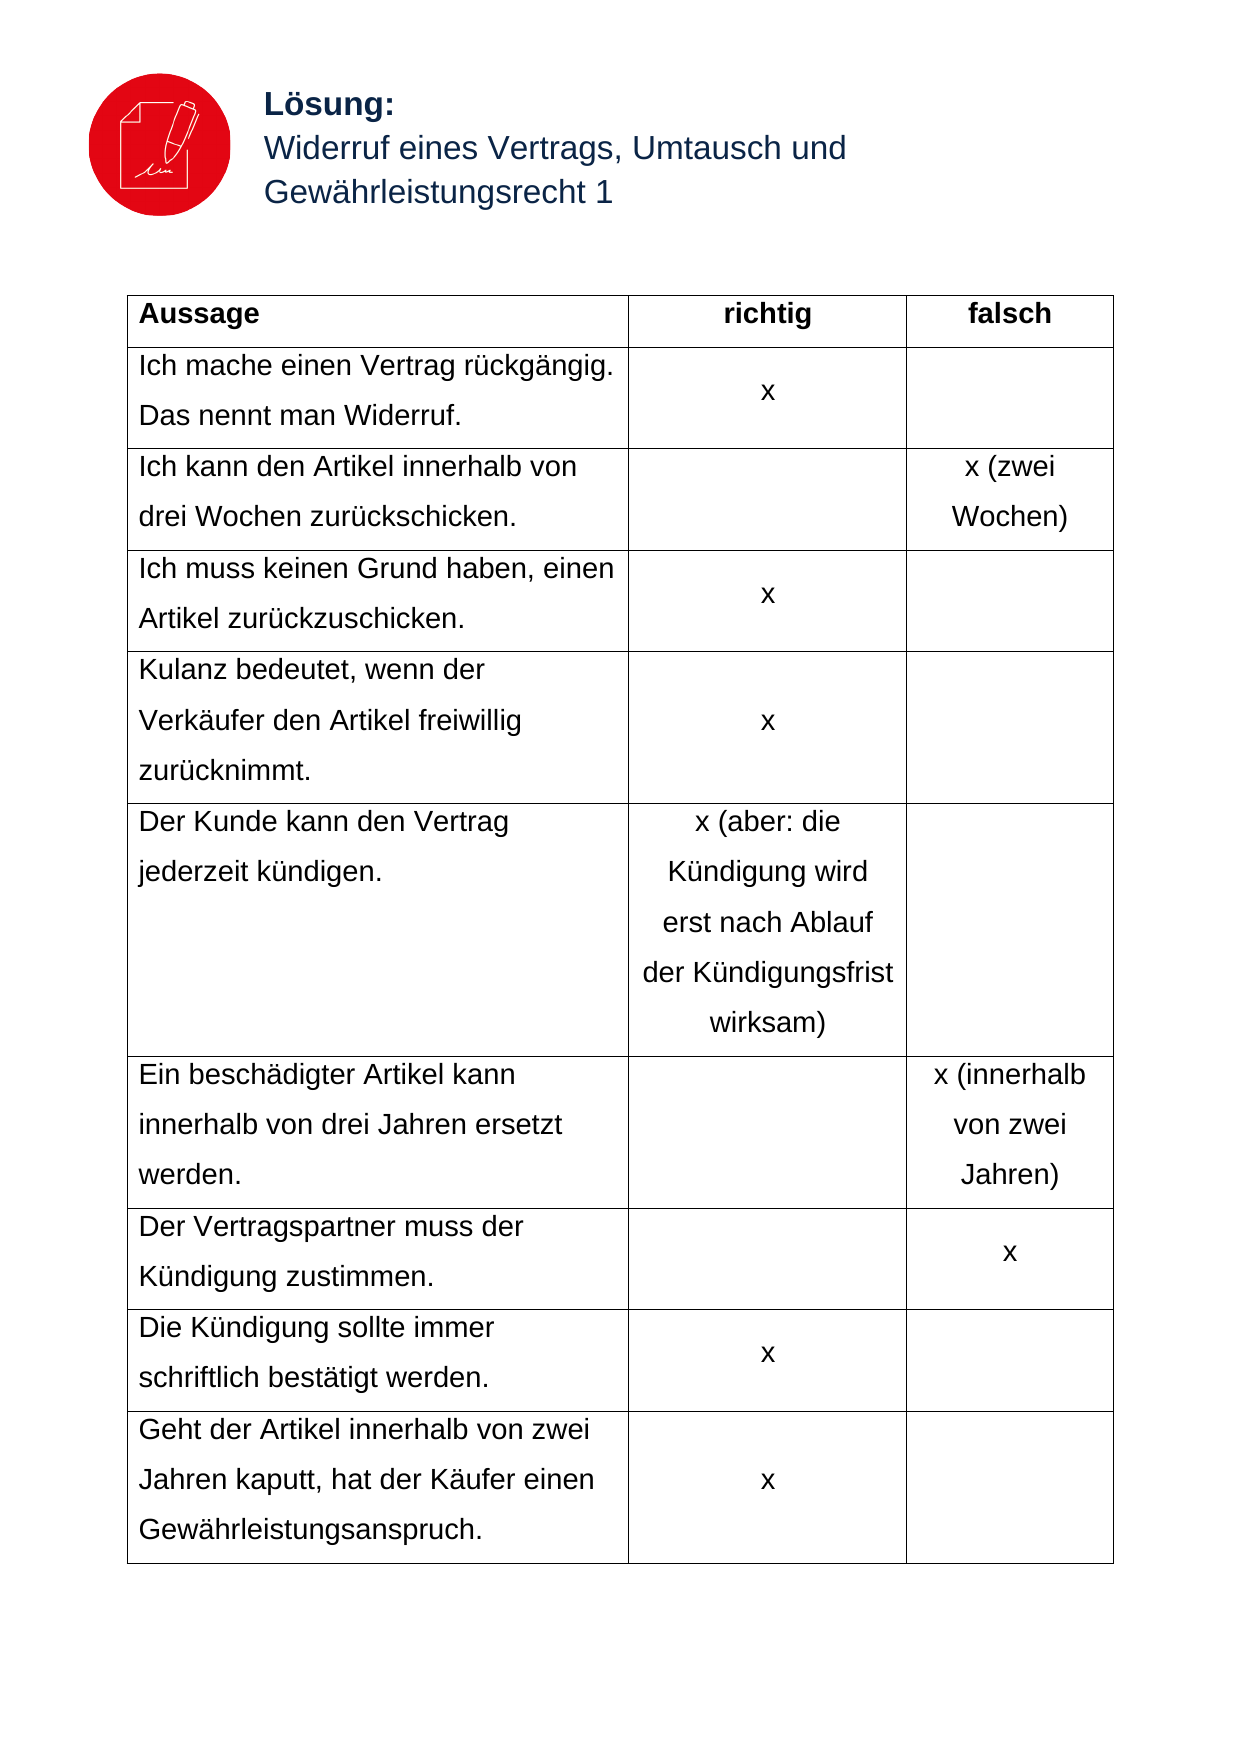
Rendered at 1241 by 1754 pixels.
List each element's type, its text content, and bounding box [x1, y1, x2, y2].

table_cell x [629, 1310, 906, 1411]
table_cell Ich mache einen Vertrag rückgängig. Das nennt man Widerruf. [128, 348, 628, 448]
table_cell Kulanz bedeutet, wenn der Verkäufer den Artikel freiwillig zurücknimmt. [128, 652, 628, 803]
table_cell Ich muss keinen Grund haben, einen Artikel zurückzuschicken. [128, 551, 628, 651]
table_cell Die Kündigung sollte immer schriftlich bestätigt werden. [128, 1310, 628, 1411]
table_cell x (zwei Wochen) [907, 449, 1113, 550]
table_cell Der Kunde kann den Vertrag jederzeit kündigen. [128, 804, 628, 1056]
table_cell [907, 551, 1113, 651]
table_cell [907, 804, 1113, 1056]
table_cell Ich kann den Artikel innerhalb von drei Wochen zurückschicken. [128, 449, 628, 550]
table_cell [629, 449, 906, 550]
table_cell x [907, 1209, 1113, 1309]
table_cell [629, 1209, 906, 1309]
table_cell x (innerhalb von zwei Jahren) [907, 1057, 1113, 1207]
picture [88, 73, 231, 216]
table_cell [907, 1310, 1113, 1411]
table_cell x [629, 652, 906, 803]
table_cell [629, 1057, 906, 1207]
table_header Aussage [128, 296, 628, 347]
table_cell x [629, 551, 906, 651]
table_cell x (aber: die Kündigung wird erst nach Ablauf der Kündigungsfrist wirksam) [629, 804, 906, 1056]
table_cell Der Vertragspartner muss der Kündigung zustimmen. [128, 1209, 628, 1309]
table_cell Ein beschädigter Artikel kann innerhalb von drei Jahren ersetzt werden. [128, 1057, 628, 1207]
table_cell [907, 1412, 1113, 1562]
table_header falsch [907, 296, 1113, 347]
table_cell [907, 348, 1113, 448]
table_header richtig [629, 296, 906, 347]
table_cell Geht der Artikel innerhalb von zwei Jahren kaputt, hat der Käufer einen Gewährleistungsanspruch. [128, 1412, 628, 1562]
table_cell [907, 652, 1113, 803]
table_cell x [629, 1412, 906, 1562]
table_cell x [629, 348, 906, 448]
